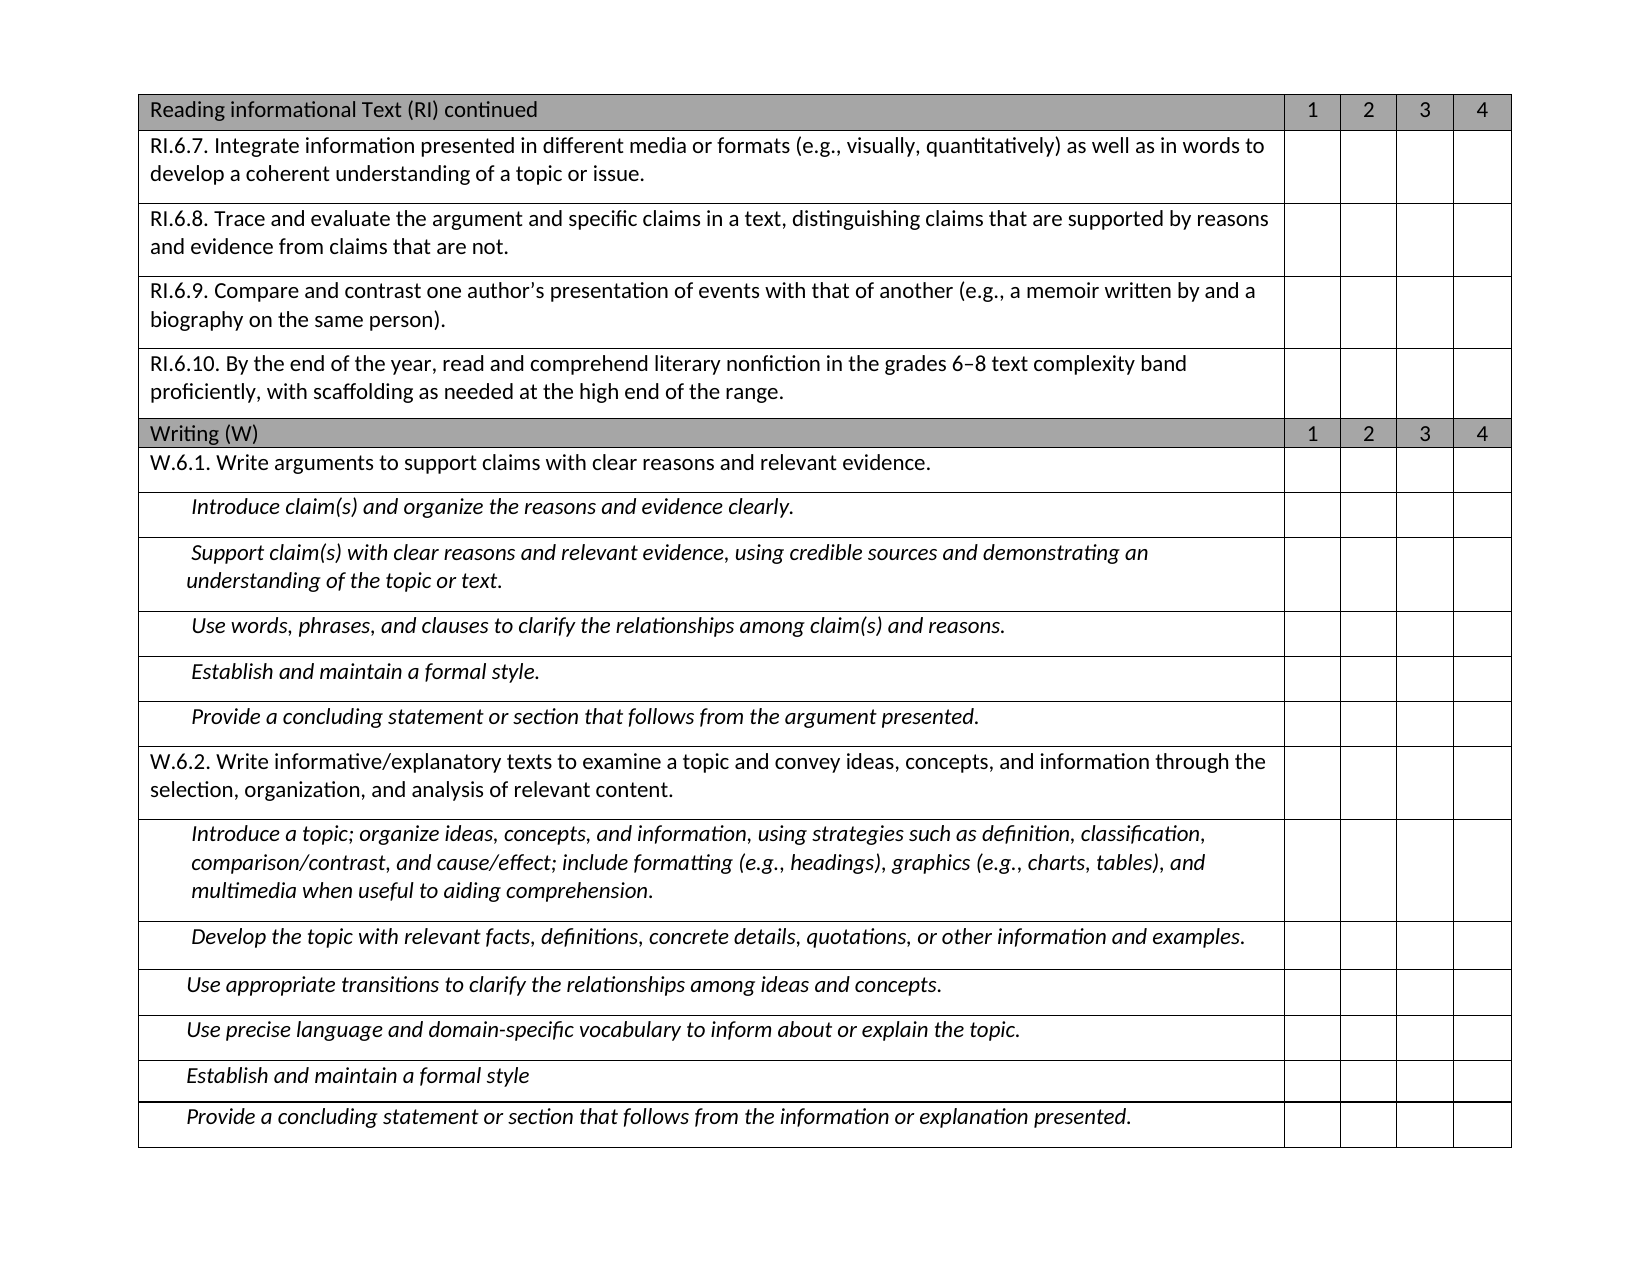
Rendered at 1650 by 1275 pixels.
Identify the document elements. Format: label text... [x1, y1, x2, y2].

table_cell [1285, 970, 1340, 1014]
table_cell [1341, 448, 1396, 492]
table_cell [1397, 702, 1453, 746]
table_cell [1454, 922, 1511, 969]
table_cell [1454, 204, 1511, 276]
table_cell [1285, 538, 1340, 611]
table_cell [1454, 747, 1511, 818]
table_cell [1397, 493, 1453, 537]
table_cell 4 [1454, 419, 1511, 447]
table_cell [1285, 922, 1340, 969]
table_cell Provide a concluding statement or section that follows from the argument presented. [139, 702, 1284, 746]
table_cell [1397, 657, 1453, 701]
table_cell 3 [1397, 419, 1453, 447]
table_cell [1341, 1016, 1396, 1060]
table_cell 2 [1341, 95, 1396, 130]
table_cell [1341, 131, 1396, 203]
table_cell [1285, 131, 1340, 203]
table_cell [1397, 1061, 1453, 1101]
table_cell [1454, 1016, 1511, 1060]
table_cell [1285, 493, 1340, 537]
table_cell Use appropriate transitions to clarify the relationships among ideas and concepts. [139, 970, 1284, 1014]
table_cell [1285, 1016, 1340, 1060]
table_cell [1454, 820, 1511, 921]
table_cell Establish and maintain a formal style [139, 1061, 1284, 1101]
table_cell Reading informational Text (RI) continued [139, 95, 1284, 130]
table_cell [1397, 922, 1453, 969]
table_cell [1454, 970, 1511, 1014]
table_cell [1454, 1061, 1511, 1101]
table_cell [1341, 612, 1396, 656]
table_cell Provide a concluding statement or section that follows from the information or explanation presented. [139, 1103, 1284, 1147]
table_cell Introduce a topic; organize ideas, concepts, and information, using strategies such as definition, classification, comparison/contrast, and cause/effect; include formatting (e.g., headings), graphics (e.g., charts, tables), and multimedia when useful to aiding comprehension. [139, 820, 1284, 921]
table_cell Use words, phrases, and clauses to clarify the relationships among claim(s) and reasons. [139, 612, 1284, 656]
table_cell [1341, 657, 1396, 701]
table_cell [1285, 277, 1340, 348]
table_cell [1454, 493, 1511, 537]
table_cell Writing (W) [139, 419, 1284, 447]
table_cell [1397, 204, 1453, 276]
table_cell [1397, 277, 1453, 348]
table_cell RI.6.9. Compare and contrast one author’s presentation of events with that of another (e.g., a memoir written by and a biography on the same person). [139, 277, 1284, 348]
table_cell [1285, 1103, 1340, 1147]
table_cell [1285, 204, 1340, 276]
table_cell [1397, 747, 1453, 818]
table_cell 1 [1285, 419, 1340, 447]
table_cell [1454, 1103, 1511, 1147]
table_cell W.6.2. Write informative/explanatory texts to examine a topic and convey ideas, concepts, and information through the selection, organization, and analysis of relevant content. [139, 747, 1284, 818]
table_cell [1341, 1103, 1396, 1147]
table_cell [1454, 657, 1511, 701]
table_cell RI.6.7. Integrate information presented in different media or formats (e.g., visually, quantitatively) as well as in words to develop a coherent understanding of a topic or issue. [139, 131, 1284, 203]
table_cell [1285, 702, 1340, 746]
table_cell [1397, 131, 1453, 203]
table_cell [1341, 747, 1396, 818]
table_cell [1397, 1103, 1453, 1147]
table_cell [1397, 349, 1453, 418]
table_cell Introduce claim(s) and organize the reasons and evidence clearly. [139, 493, 1284, 537]
table_cell [1454, 538, 1511, 611]
table_cell W.6.1. Write arguments to support claims with clear reasons and relevant evidence. [139, 448, 1284, 492]
table_cell Establish and maintain a formal style. [139, 657, 1284, 701]
table_cell [1341, 820, 1396, 921]
table_cell [1341, 493, 1396, 537]
table_cell [1397, 970, 1453, 1014]
table_cell [1454, 277, 1511, 348]
table_cell [1397, 538, 1453, 611]
table_cell [1285, 657, 1340, 701]
table_cell [1285, 820, 1340, 921]
table_cell [1397, 1016, 1453, 1060]
table_cell [1285, 1061, 1340, 1101]
table_cell [1454, 131, 1511, 203]
table_cell Use precise language and domain-specific vocabulary to inform about or explain the topic. [139, 1016, 1284, 1060]
table_cell RI.6.10. By the end of the year, read and comprehend literary nonfiction in the grades 6–8 text complexity band proficiently, with scaffolding as needed at the high end of the range. [139, 349, 1284, 418]
table_cell [1454, 448, 1511, 492]
table_cell 4 [1454, 95, 1511, 130]
table_cell 2 [1341, 419, 1396, 447]
table_cell [1341, 922, 1396, 969]
table_cell [1454, 349, 1511, 418]
table_cell [1454, 702, 1511, 746]
table_cell [1454, 612, 1511, 656]
table_cell Support claim(s) with clear reasons and relevant evidence, using credible sources and demonstrating an understanding of the topic or text. [139, 538, 1284, 611]
table_cell [1285, 349, 1340, 418]
table_cell [1397, 820, 1453, 921]
table_cell [1341, 1061, 1396, 1101]
table_cell [1341, 277, 1396, 348]
table_cell [1341, 702, 1396, 746]
table_cell 1 [1285, 95, 1340, 130]
table_cell [1397, 612, 1453, 656]
table_cell [1285, 448, 1340, 492]
table_cell [1341, 538, 1396, 611]
table_cell Develop the topic with relevant facts, definitions, concrete details, quotations, or other information and examples. [139, 922, 1284, 969]
table_cell 3 [1397, 95, 1453, 130]
table_cell [1285, 612, 1340, 656]
table_cell [1397, 448, 1453, 492]
table_cell [1341, 970, 1396, 1014]
table_cell [1341, 204, 1396, 276]
table_cell [1285, 747, 1340, 818]
table_cell RI.6.8. Trace and evaluate the argument and specific claims in a text, distinguishing claims that are supported by reasons and evidence from claims that are not. [139, 204, 1284, 276]
table_cell [1341, 349, 1396, 418]
